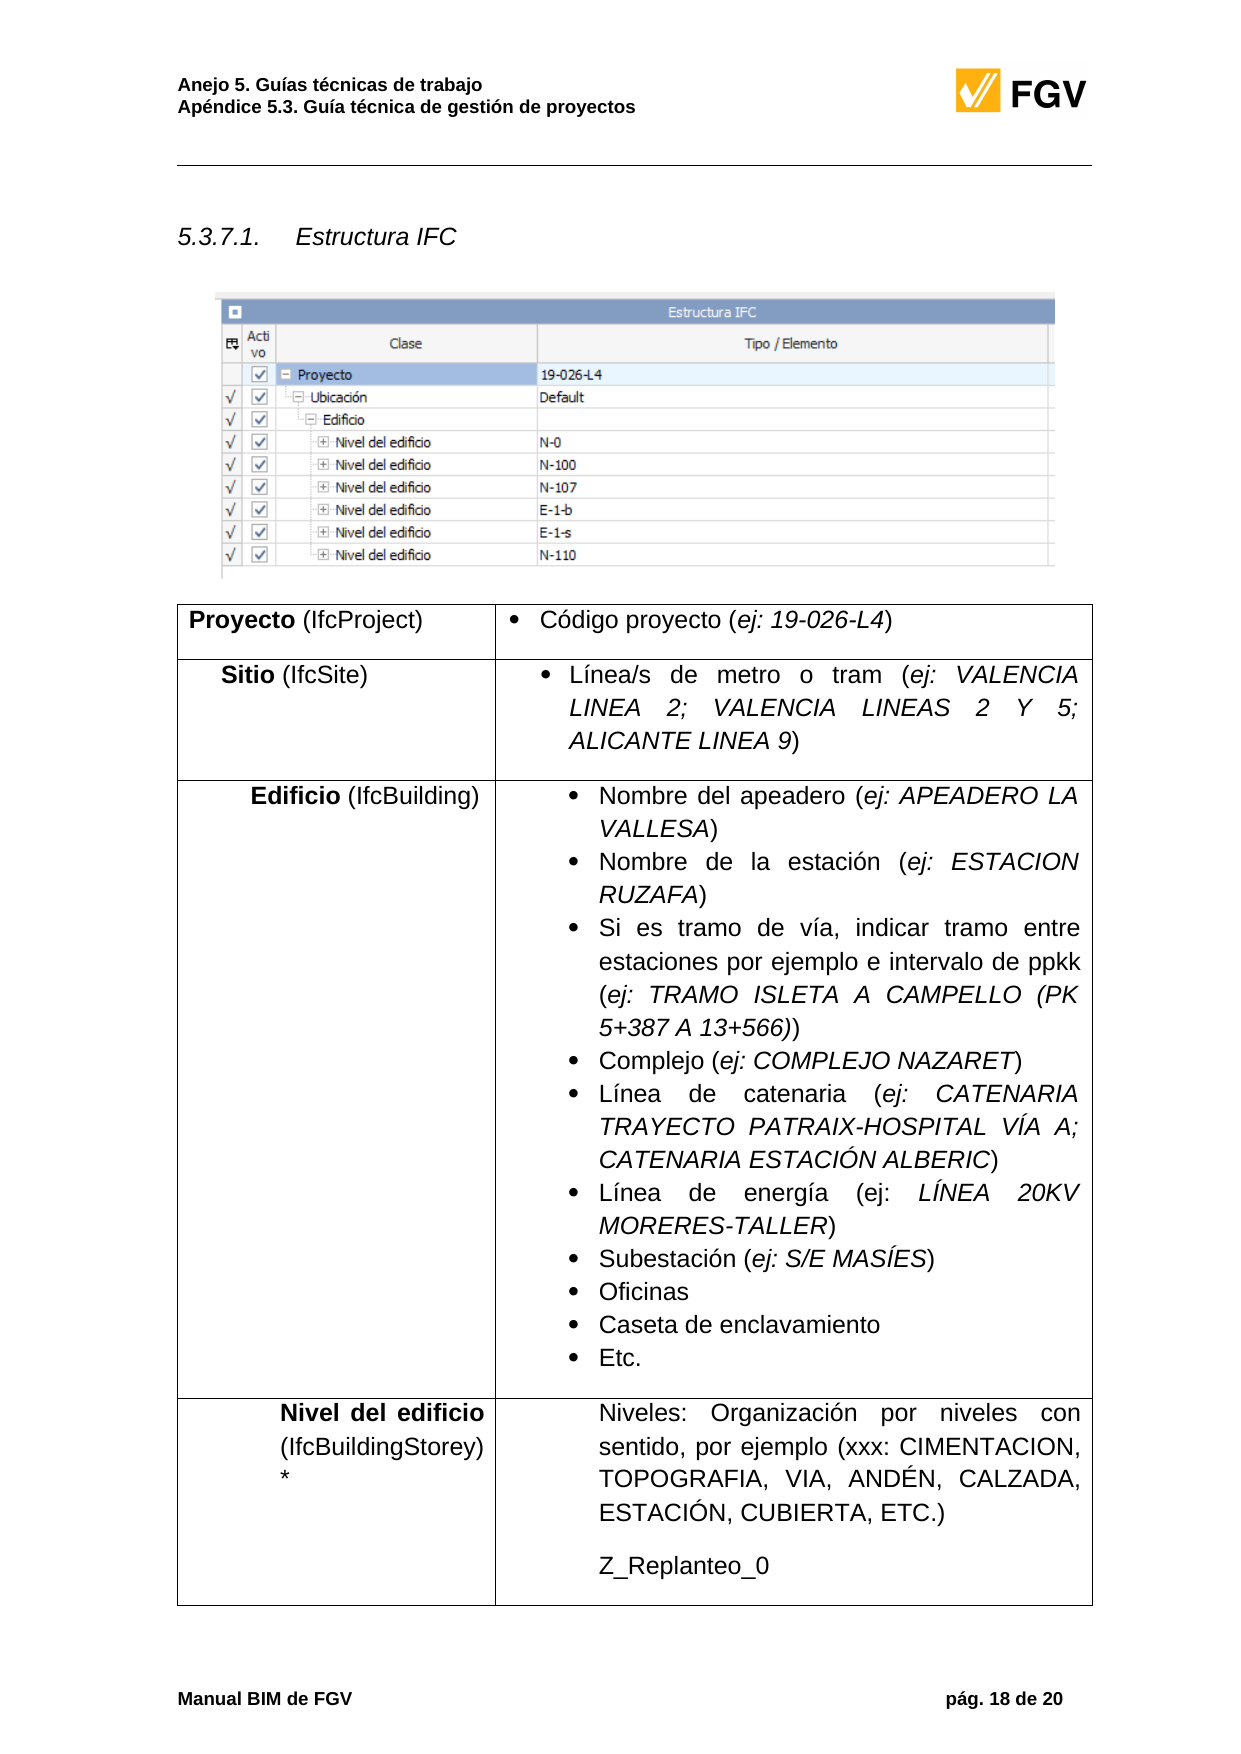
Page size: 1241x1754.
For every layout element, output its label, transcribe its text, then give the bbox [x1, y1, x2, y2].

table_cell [178, 1399, 495, 1605]
table_cell Edificio (IfcBuilding) [178, 781, 495, 1397]
table_cell Línea/s de metro o tram (ej: VALENCIA LINEA 2; VALENCIA LINEAS 2 Y 5; ALICANTE LINEA 9) [496, 660, 1092, 780]
text Estructura IFC [177, 221, 1092, 250]
table_header Proyecto (IfcProject) [178, 605, 495, 659]
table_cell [496, 1399, 1092, 1605]
table_header Código proyecto (ej: 19-026-L4) [496, 605, 1092, 659]
table_cell Sitio (IfcSite) [178, 660, 495, 780]
table_cell Nombre del apeadero (ej: APEADERO LA VALLESA) Nombre de la estación (ej: ESTACION RUZAFA) Si es tramo de vía, indicar tramo entre estaciones por ejemplo e intervalo de ppkk (ej: TRAMO ISLETA A CAMPELLO (PK 5+387 A 13+566)) Complejo (ej: COMPLEJO NAZARET) Línea de catenaria (ej: CATENARIA TRAYECTO PATRAIX-HOSPITAL VÍA A; CATENARIA ESTACIÓN ALBERIC) Línea de energía (ej: LÍNEA 20KV MORERES-TALLER) Subestación (ej: S/E MASÍES) Oficinas Caseta de enclavamiento Etc. [496, 781, 1092, 1397]
picture [215, 292, 1055, 579]
picture [948, 60, 1095, 121]
